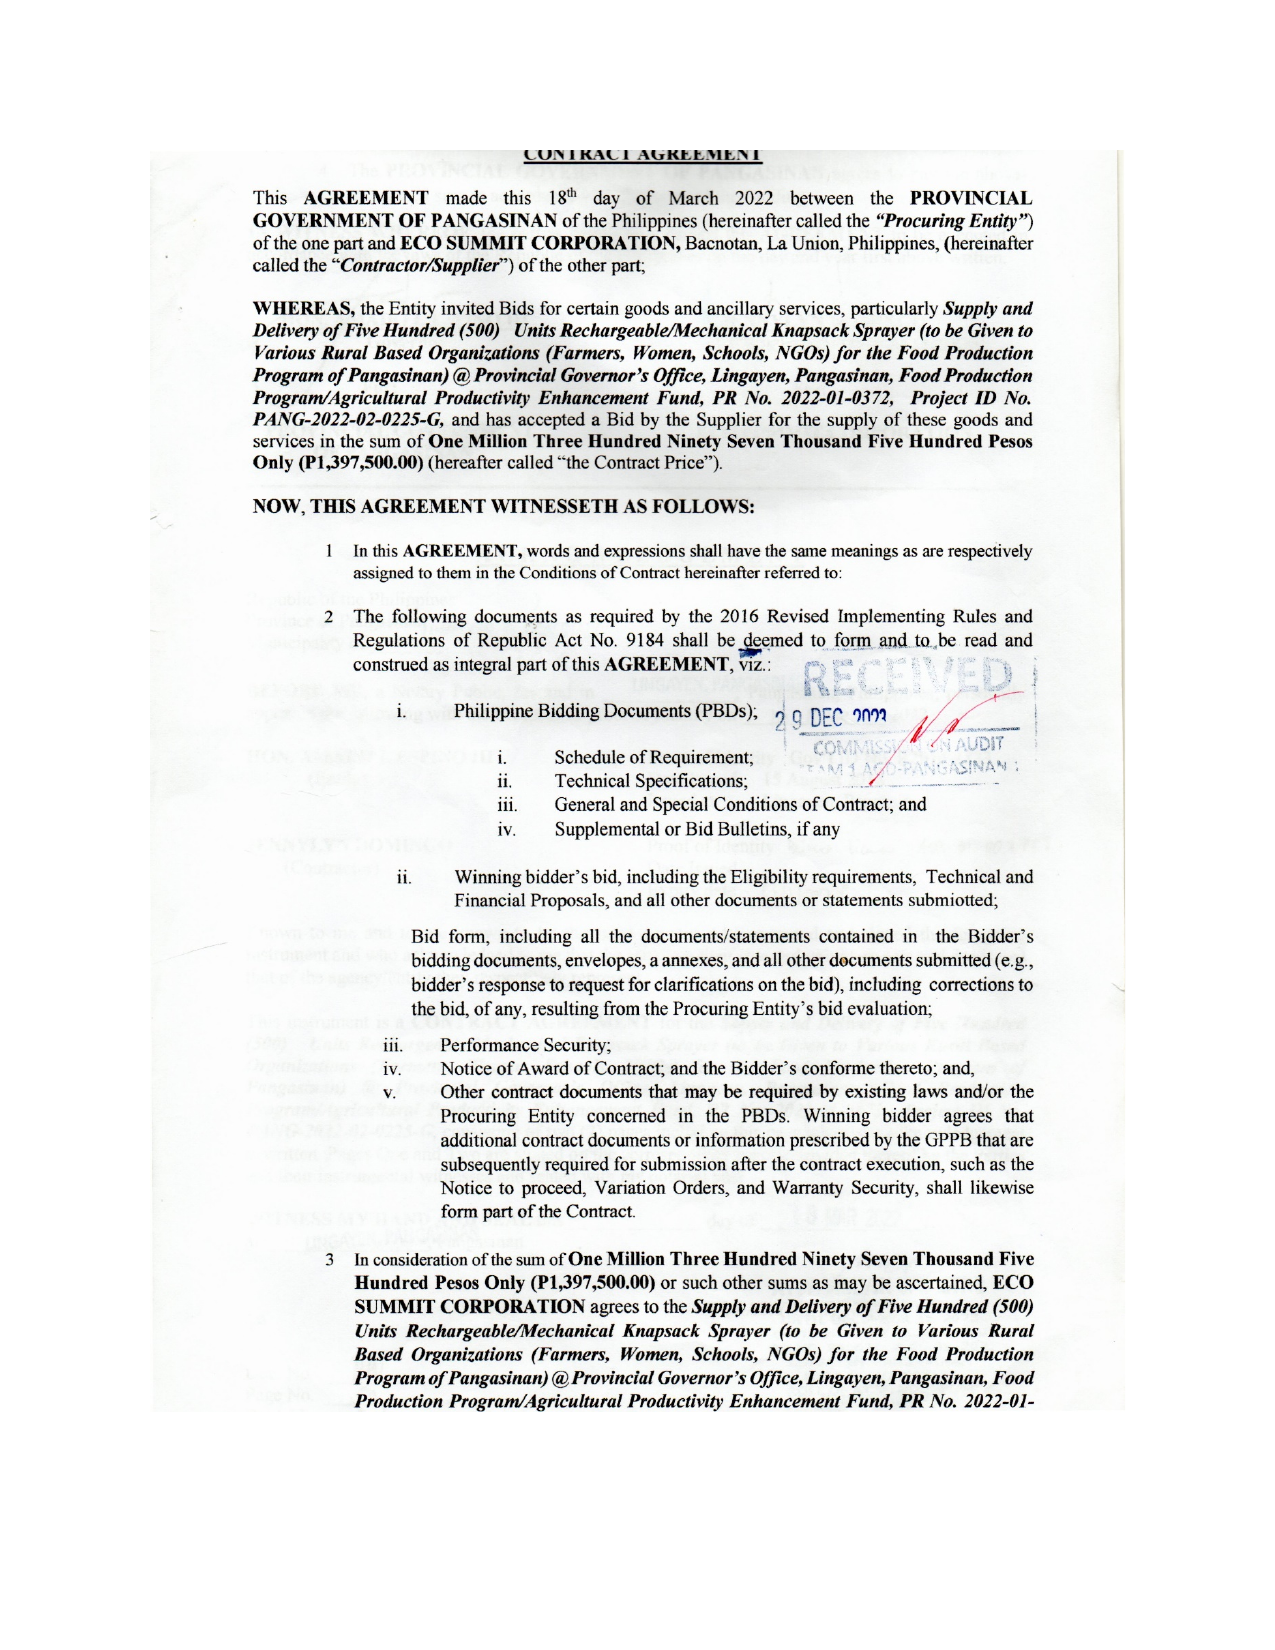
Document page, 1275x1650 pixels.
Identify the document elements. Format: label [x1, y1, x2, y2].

picture [150, 150, 1125, 1412]
